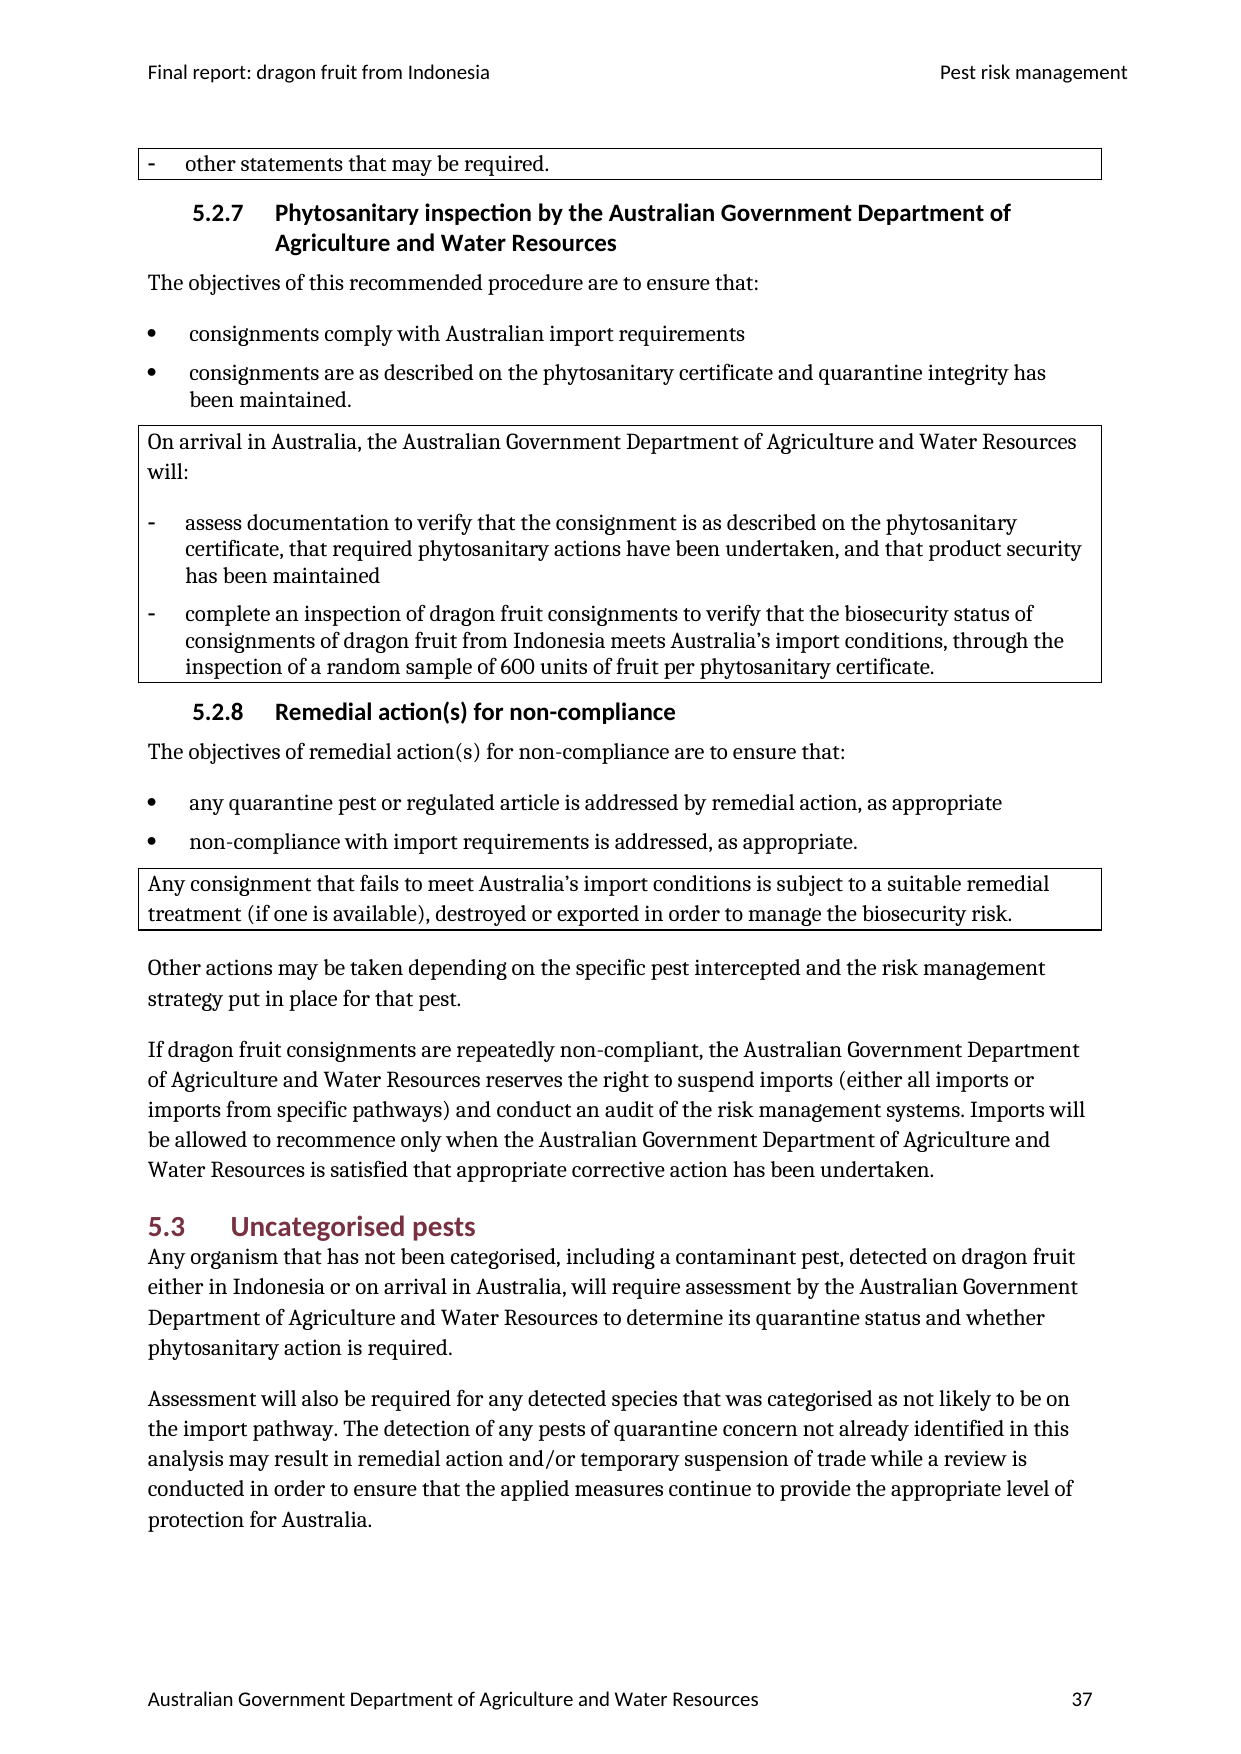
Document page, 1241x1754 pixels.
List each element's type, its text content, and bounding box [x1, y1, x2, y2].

list other statements that may be required. [139, 149, 1101, 179]
text Assessment will also be required for any detected species that was categorised as not likely to be on the import pathway. The detection of any pests of quarantine concern not already identified in this analysis may result in remedial action and/or temporary suspension of trade while a review is conducted in order to ensure that the applied measures continue to provide the appropriate level of protection for Australia. [148, 1386, 1092, 1533]
list consignments are as described on the phytosanitary certificate and quarantine integrity has been maintained. [148, 360, 1092, 413]
subtitle Uncategorised pests [148, 1208, 1092, 1244]
list complete an inspection of dragon fruit consignments to verify that the biosecurity status of consignments of dragon fruit from Indonesia meets Australia’s import conditions, through the inspection of a random sample of 600 units of fruit per phytosanitary certificate. [139, 598, 1101, 682]
subtitle Phytosanitary inspection by the Australian Government Department of Agriculture and Water Resources [192, 197, 1092, 258]
text Any consignment that fails to meet Australia’s import conditions is subject to a suitable remedial treatment (if one is available), destroyed or exported in order to manage the biosecurity risk. [139, 869, 1101, 929]
text If dragon fruit consignments are repeatedly non-compliant, the Australian Government Department of Agriculture and Water Resources reserves the right to suspend imports (either all imports or imports from specific pathways) and conduct an audit of the risk management systems. Imports will be allowed to recommence only when the Australian Government Department of Agriculture and Water Resources is satisfied that appropriate corrective action has been undertaken. [148, 1036, 1092, 1184]
list assess documentation to verify that the consignment is as described on the phytosanitary certificate, that required phytosanitary actions have been undertaken, and that product security has been maintained [139, 507, 1101, 589]
list consignments comply with Australian import requirements [148, 321, 1092, 348]
text The objectives of this recommended procedure are to ensure that: [148, 270, 1092, 297]
text Any organism that has not been categorised, including a contaminant pest, detected on dragon fruit either in Indonesia or on arrival in Australia, will require assessment by the Australian Government Department of Agriculture and Water Resources to determine its quarantine status and whether phytosanitary action is required. [148, 1244, 1092, 1361]
list non-compliance with import requirements is addressed, as appropriate. [148, 829, 1092, 855]
text On arrival in Australia, the Australian Government Department of Agriculture and Water Resources will: [139, 426, 1101, 485]
text Other actions may be taken depending on the specific pest intercepted and the risk management strategy put in place for that pest. [148, 955, 1092, 1012]
list any quarantine pest or regulated article is addressed by remedial action, as appropriate [148, 790, 1092, 816]
text The objectives of remedial action(s) for non-compliance are to ensure that: [148, 739, 1092, 765]
subtitle Remedial action(s) for non-compliance [192, 696, 1092, 726]
